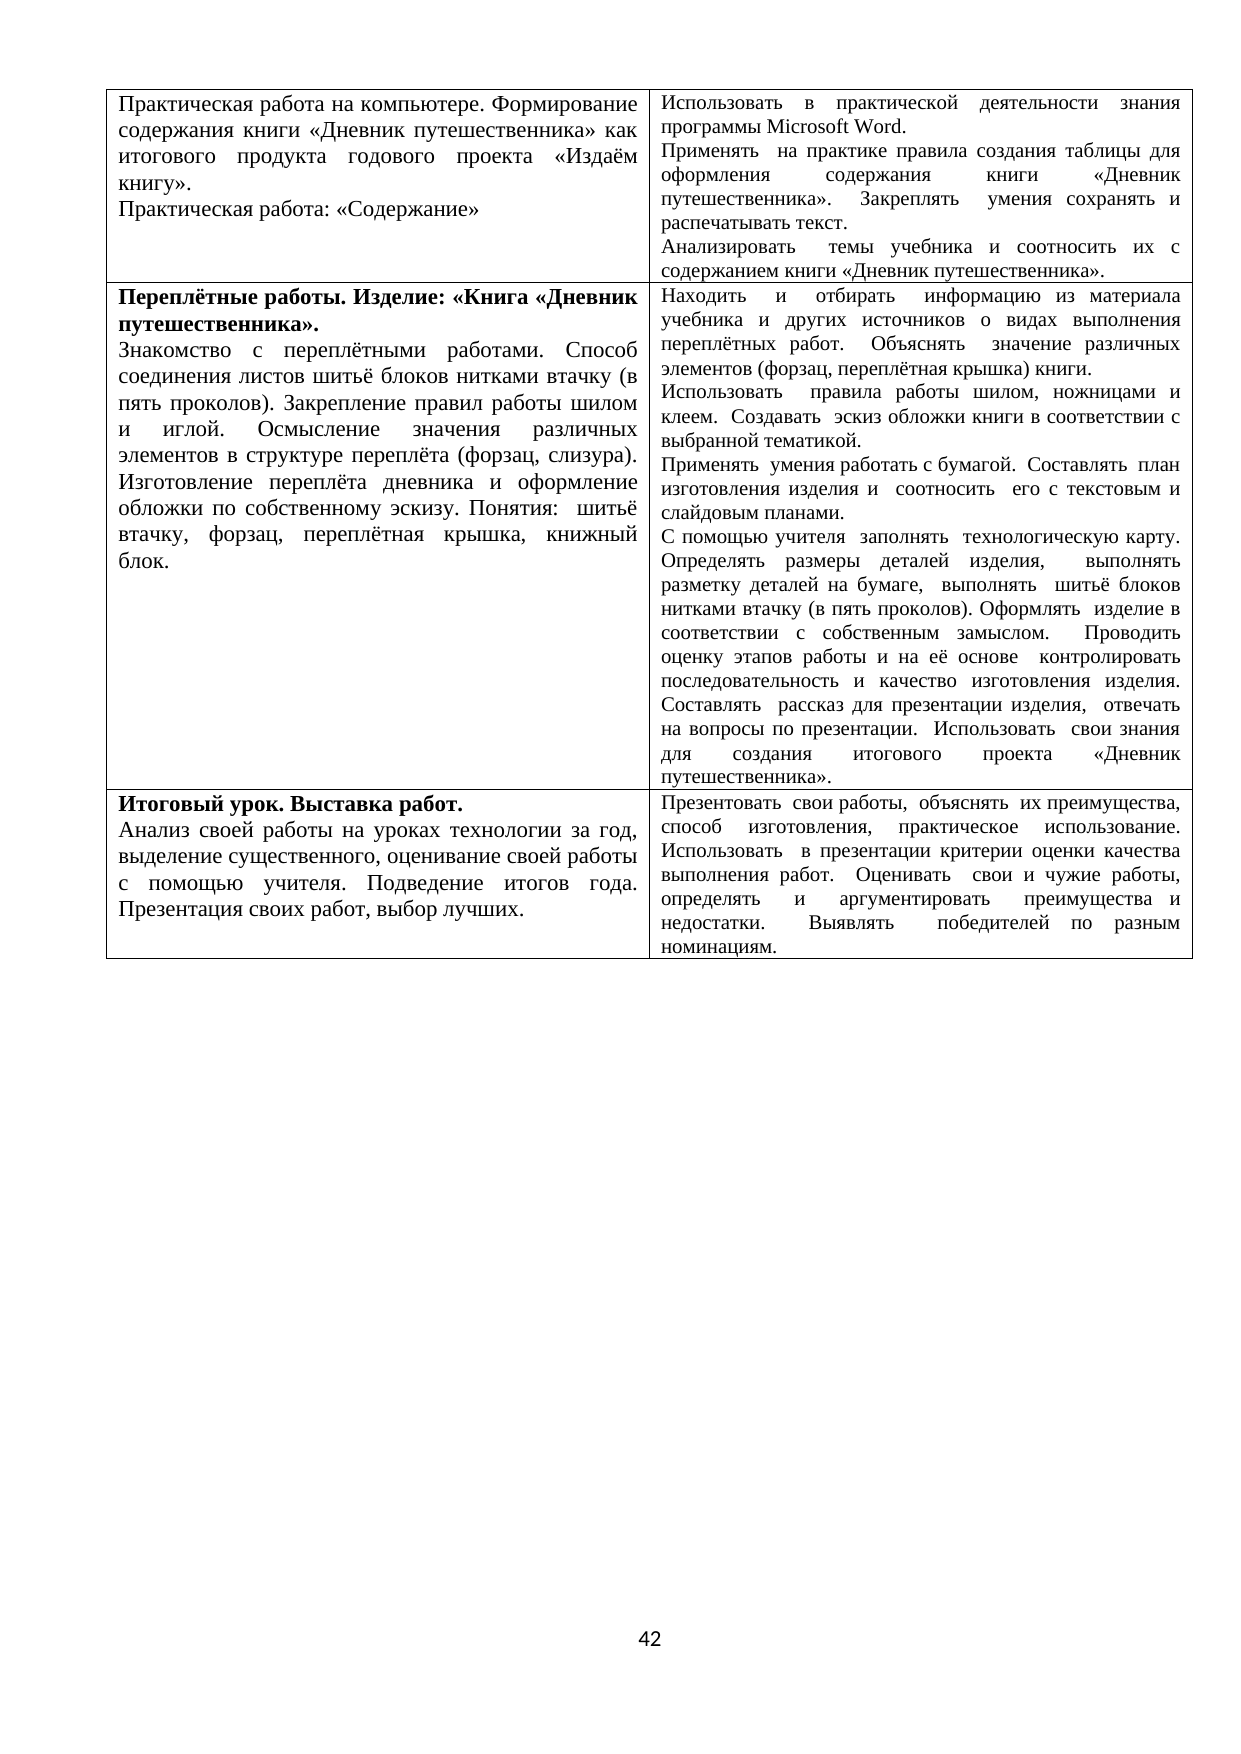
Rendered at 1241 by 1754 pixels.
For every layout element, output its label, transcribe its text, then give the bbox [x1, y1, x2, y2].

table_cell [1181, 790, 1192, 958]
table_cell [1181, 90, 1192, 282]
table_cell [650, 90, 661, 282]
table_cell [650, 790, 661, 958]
table_cell Переплётные работы. Изделие: «Книга «Дневник путешественника». Знакомство с переплётными работами. Способ соединения листов шитьё блоков нитками втачку (в пять проколов). Закрепление правил работы шилом и иглой. Осмысление значения различных элементов в структуре переплёта (форзац, слизура). Изготовление переплёта дневника и оформление обложки по собственному эскизу. Понятия: шитьё втачку, форзац, переплётная крышка, книжный блок. [107, 283, 649, 788]
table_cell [107, 90, 649, 282]
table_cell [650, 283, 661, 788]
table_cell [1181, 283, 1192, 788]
table_cell Итоговый урок. Выставка работ. Анализ своей работы на уроках технологии за год, выделение существенного, оценивание своей работы с помощью учителя. Подведение итогов года. Презентация своих работ, выбор лучших. [107, 790, 649, 958]
